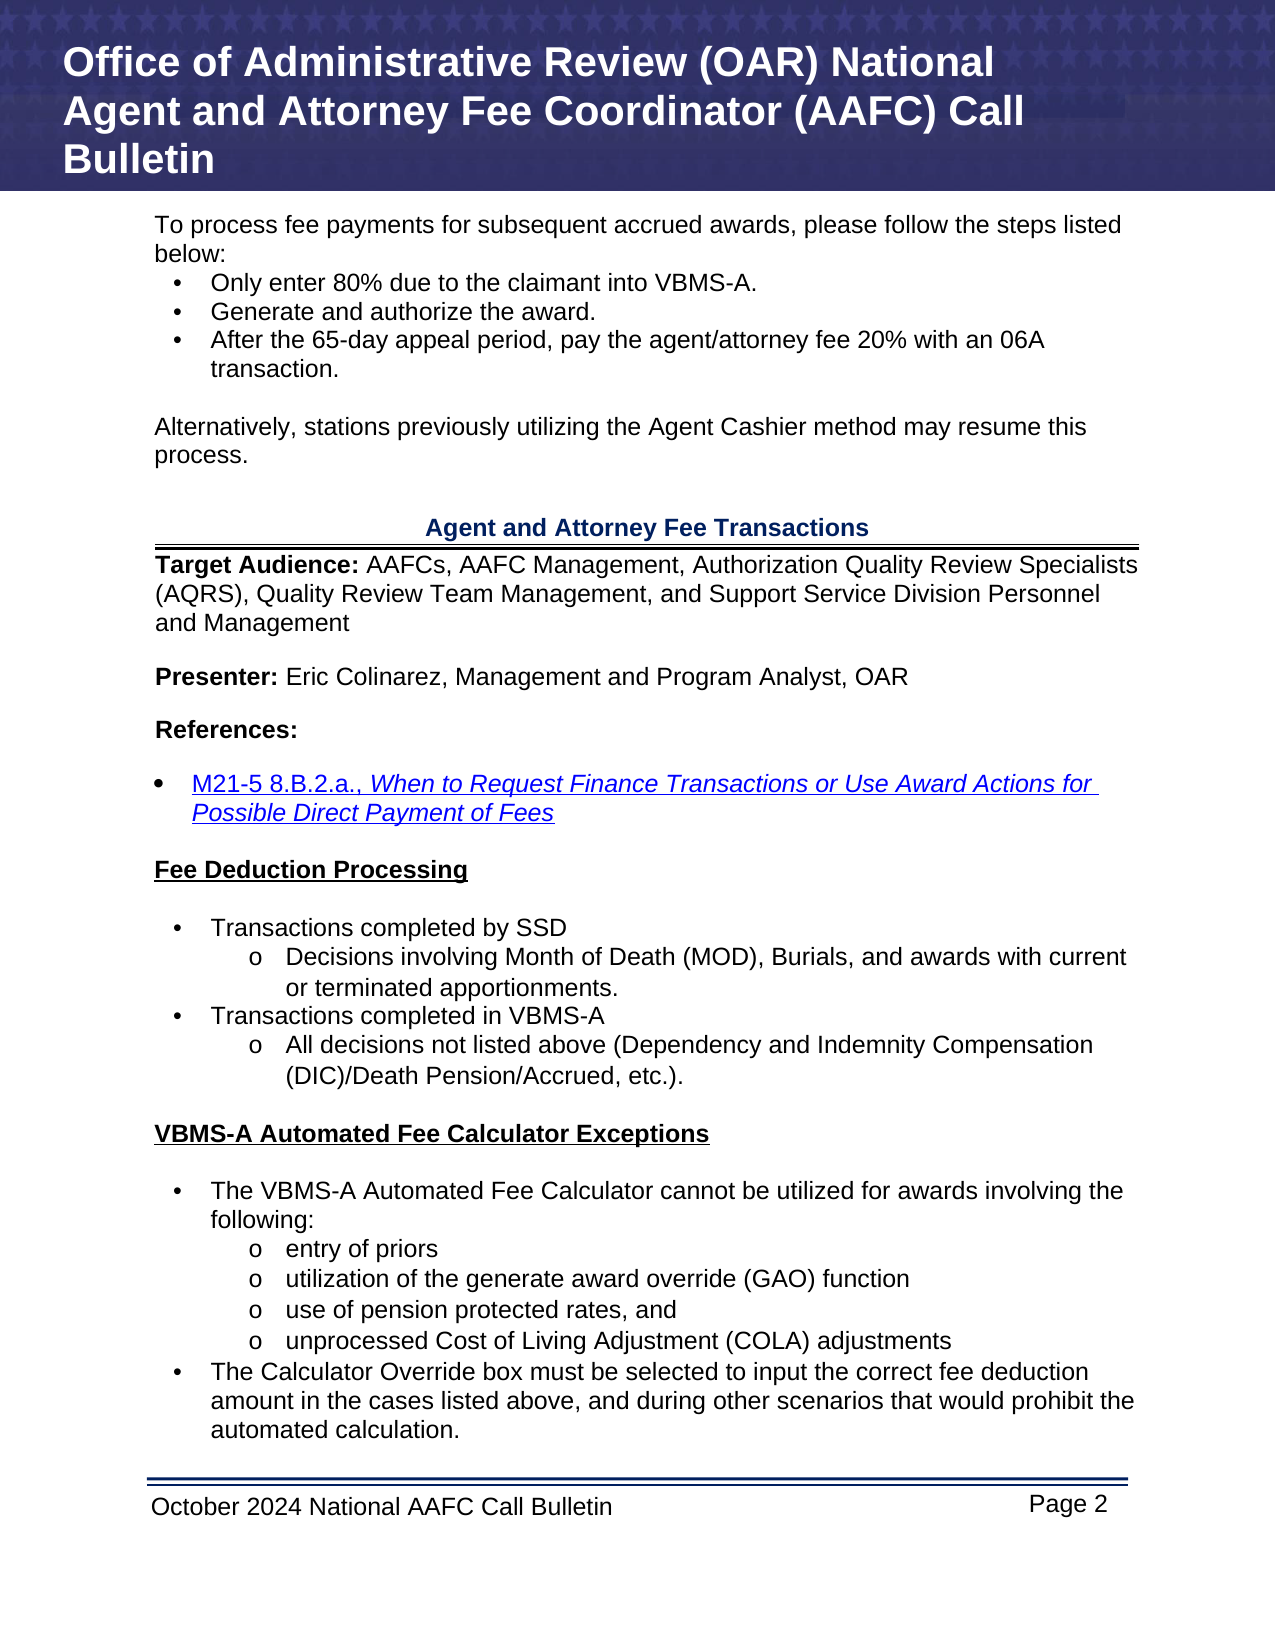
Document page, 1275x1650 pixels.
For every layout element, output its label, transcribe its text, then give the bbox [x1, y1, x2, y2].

list All decisions not listed above (Dependency and Indemnity Compensation (DIC)/Death Pension/Accrued, etc.). [248, 1030, 1139, 1090]
list The Calculator Override box must be selected to input the correct fee deduction amount in the cases listed above, and during other scenarios that would prohibit the automated calculation. [173, 1357, 1139, 1443]
list Transactions completed in VBMS-A [173, 1001, 1139, 1030]
list The VBMS-A Automated Fee Calculator cannot be utilized for awards involving the following: [173, 1176, 1139, 1233]
list unprocessed Cost of Living Adjustment (COLA) adjustments [248, 1326, 1139, 1357]
list Decisions involving Month of Death (MOD), Burials, and awards with current or terminated apportionments. [248, 942, 1139, 1001]
list After the 65-day appeal period, pay the agent/attorney fee 20% with an 06A transaction. [173, 325, 1139, 383]
text Fee Deduction Processing [154, 855, 1139, 884]
list M21-5 8.B.2.a., When to Request Finance Transactions or Use Award Actions for Possible Direct Payment of Fees [154, 769, 1139, 827]
list utilization of the generate award override (GAO) function [248, 1264, 1139, 1295]
text Alternatively, stations previously utilizing the Agent Cashier method may resume this process. [154, 412, 1139, 469]
text Presenter: Eric Colinarez, Management and Program Analyst, OAR [155, 662, 1139, 690]
picture [0, 0, 1275, 191]
text To process fee payments for subsequent accrued awards, please follow the steps listed below: [154, 210, 1139, 268]
list entry of priors [248, 1233, 1139, 1264]
text References: [155, 715, 1139, 744]
text Target Audience: AAFCs, AAFC Management, Authorization Quality Review Specialists (AQRS), Quality Review Team Management, and Support Service Division Personnel and Management [155, 550, 1139, 637]
list use of pension protected rates, and [248, 1295, 1139, 1326]
text VBMS-A Automated Fee Calculator Exceptions [154, 1118, 1139, 1147]
subtitle Agent and Attorney Fee Transactions [155, 513, 1139, 544]
list Only enter 80% due to the claimant into VBMS-A. [173, 268, 1139, 297]
list Generate and authorize the award. [173, 297, 1139, 325]
list Transactions completed by SSD [173, 913, 1139, 942]
